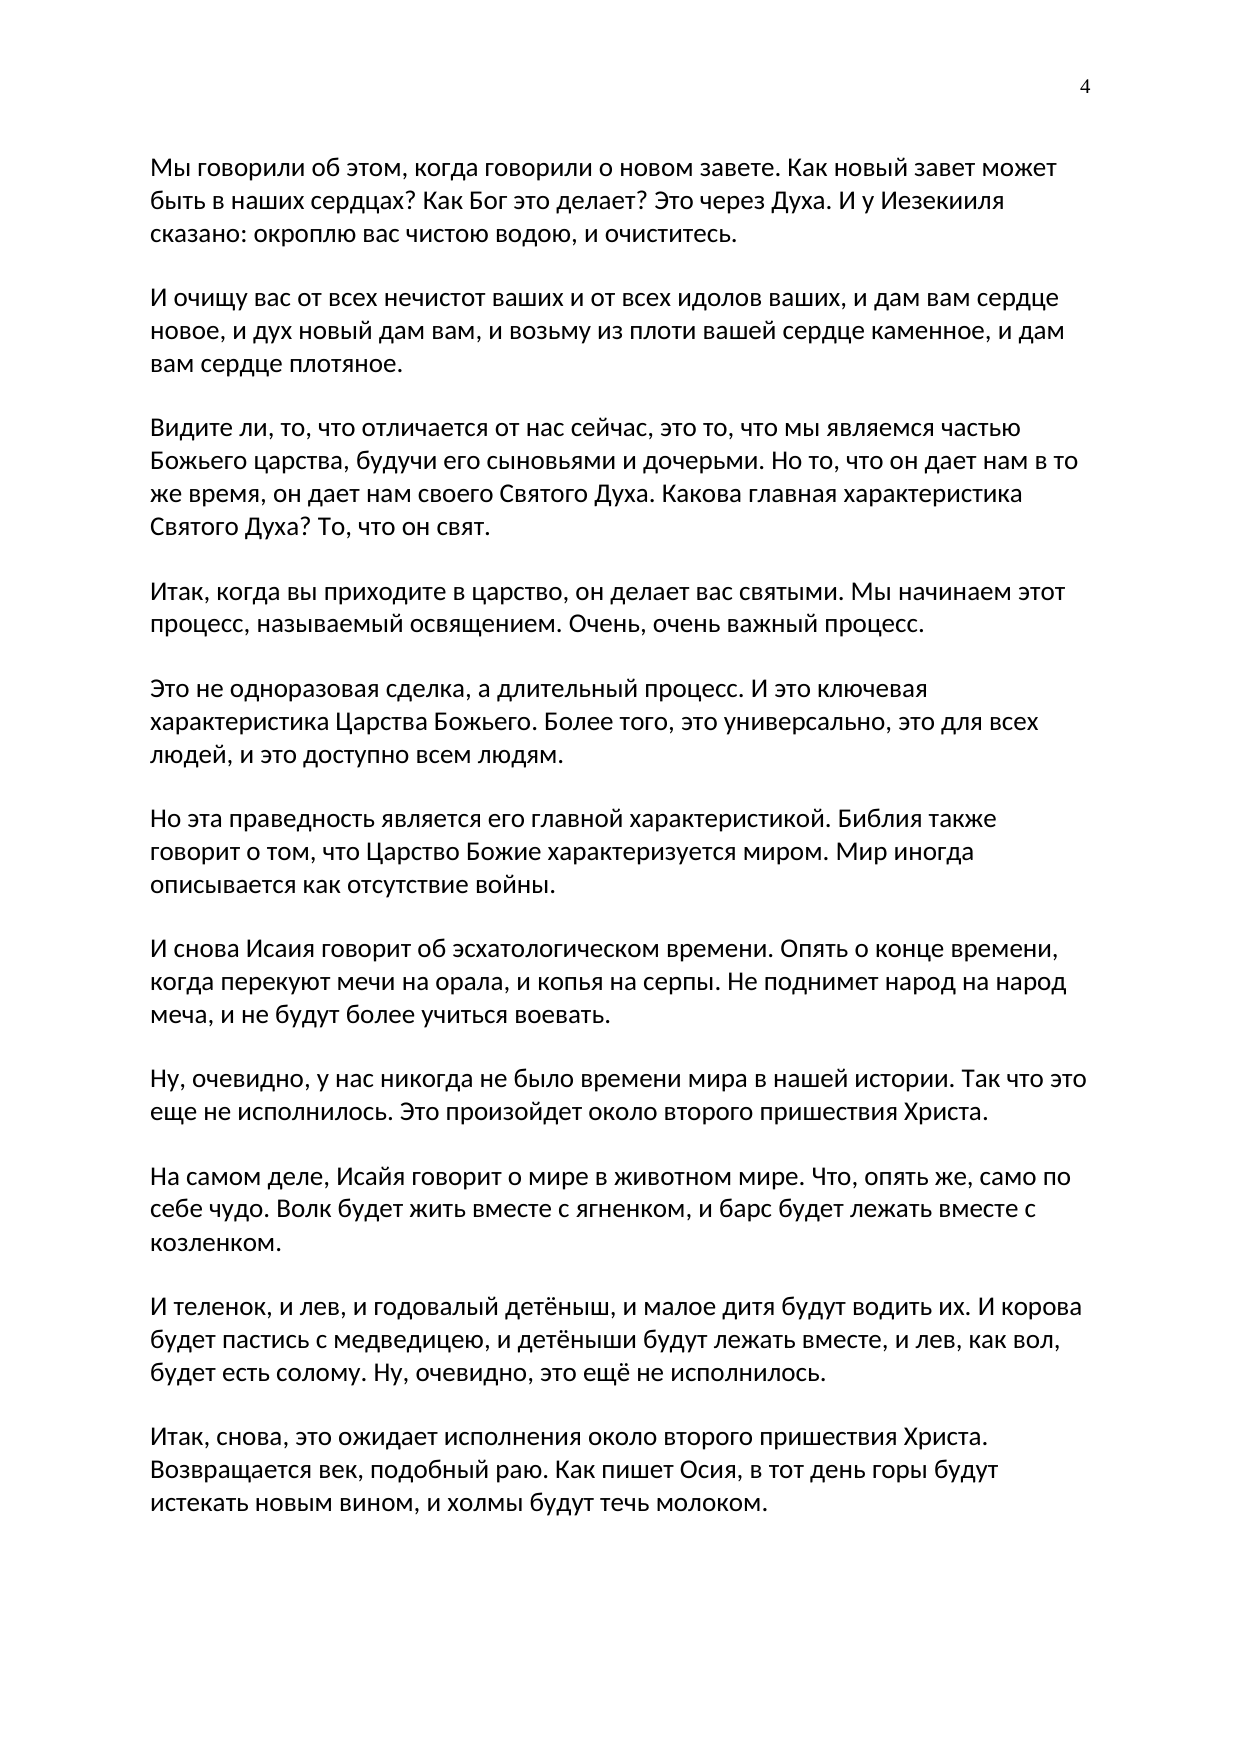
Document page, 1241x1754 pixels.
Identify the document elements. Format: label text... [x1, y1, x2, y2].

text Итак, когда вы приходите в царство, он делает вас святыми. Мы начинаем этот процесс, называемый освящением. Очень, очень важный процесс. [150, 574, 1090, 640]
text И снова Исаия говорит об эсхатологическом времени. Опять о конце времени, когда перекуют мечи на орала, и копья на серпы. Не поднимет народ на народ меча, и не будут более учиться воевать. [150, 931, 1090, 1030]
text Итак, снова, это ожидает исполнения около второго пришествия Христа. Возвращается век, подобный раю. Как пишет Осия, в тот день горы будут истекать новым вином, и холмы будут течь молоком. [150, 1419, 1090, 1518]
text И теленок, и лев, и годовалый детёныш, и малое дитя будут водить их. И корова будет пастись с медведицею, и детёныши будут лежать вместе, и лев, как вол, будет есть солому. Ну, очевидно, это ещё не исполнилось. [150, 1289, 1090, 1388]
text И очищу вас от всех нечистот ваших и от всех идолов ваших, и дам вам сердце новое, и дух новый дам вам, и возьму из плоти вашей сердце каменное, и дам вам сердце плотяное. [150, 280, 1090, 379]
text Ну, очевидно, у нас никогда не было времени мира в нашей истории. Так что это еще не исполнилось. Это произойдет около второго пришествия Христа. [150, 1061, 1090, 1127]
text На самом деле, Исайя говорит о мире в животном мире. Что, опять же, само по себе чудо. Волк будет жить вместе с ягненком, и барс будет лежать вместе с козленком. [150, 1159, 1090, 1258]
text Видите ли, то, что отличается от нас сейчас, это то, что мы являемся частью Божьего царства, будучи его сыновьями и дочерьми. Но то, что он дает нам в то же время, он дает нам своего Святого Духа. Какова главная характеристика Святого Духа? То, что он свят. [150, 410, 1090, 542]
text Это не одноразовая сделка, а длительный процесс. И это ключевая характеристика Царства Божьего. Более того, это универсально, это для всех людей, и это доступно всем людям. [150, 671, 1090, 770]
text Мы говорили об этом, когда говорили о новом завете. Как новый завет может быть в наших сердцах? Как Бог это делает? Это через Духа. И у Иезекииля сказано: окроплю вас чистою водою, и очиститесь. [150, 150, 1090, 249]
text Но эта праведность является его главной характеристикой. Библия также говорит о том, что Царство Божие характеризуется миром. Мир иногда описывается как отсутствие войны. [150, 801, 1090, 900]
